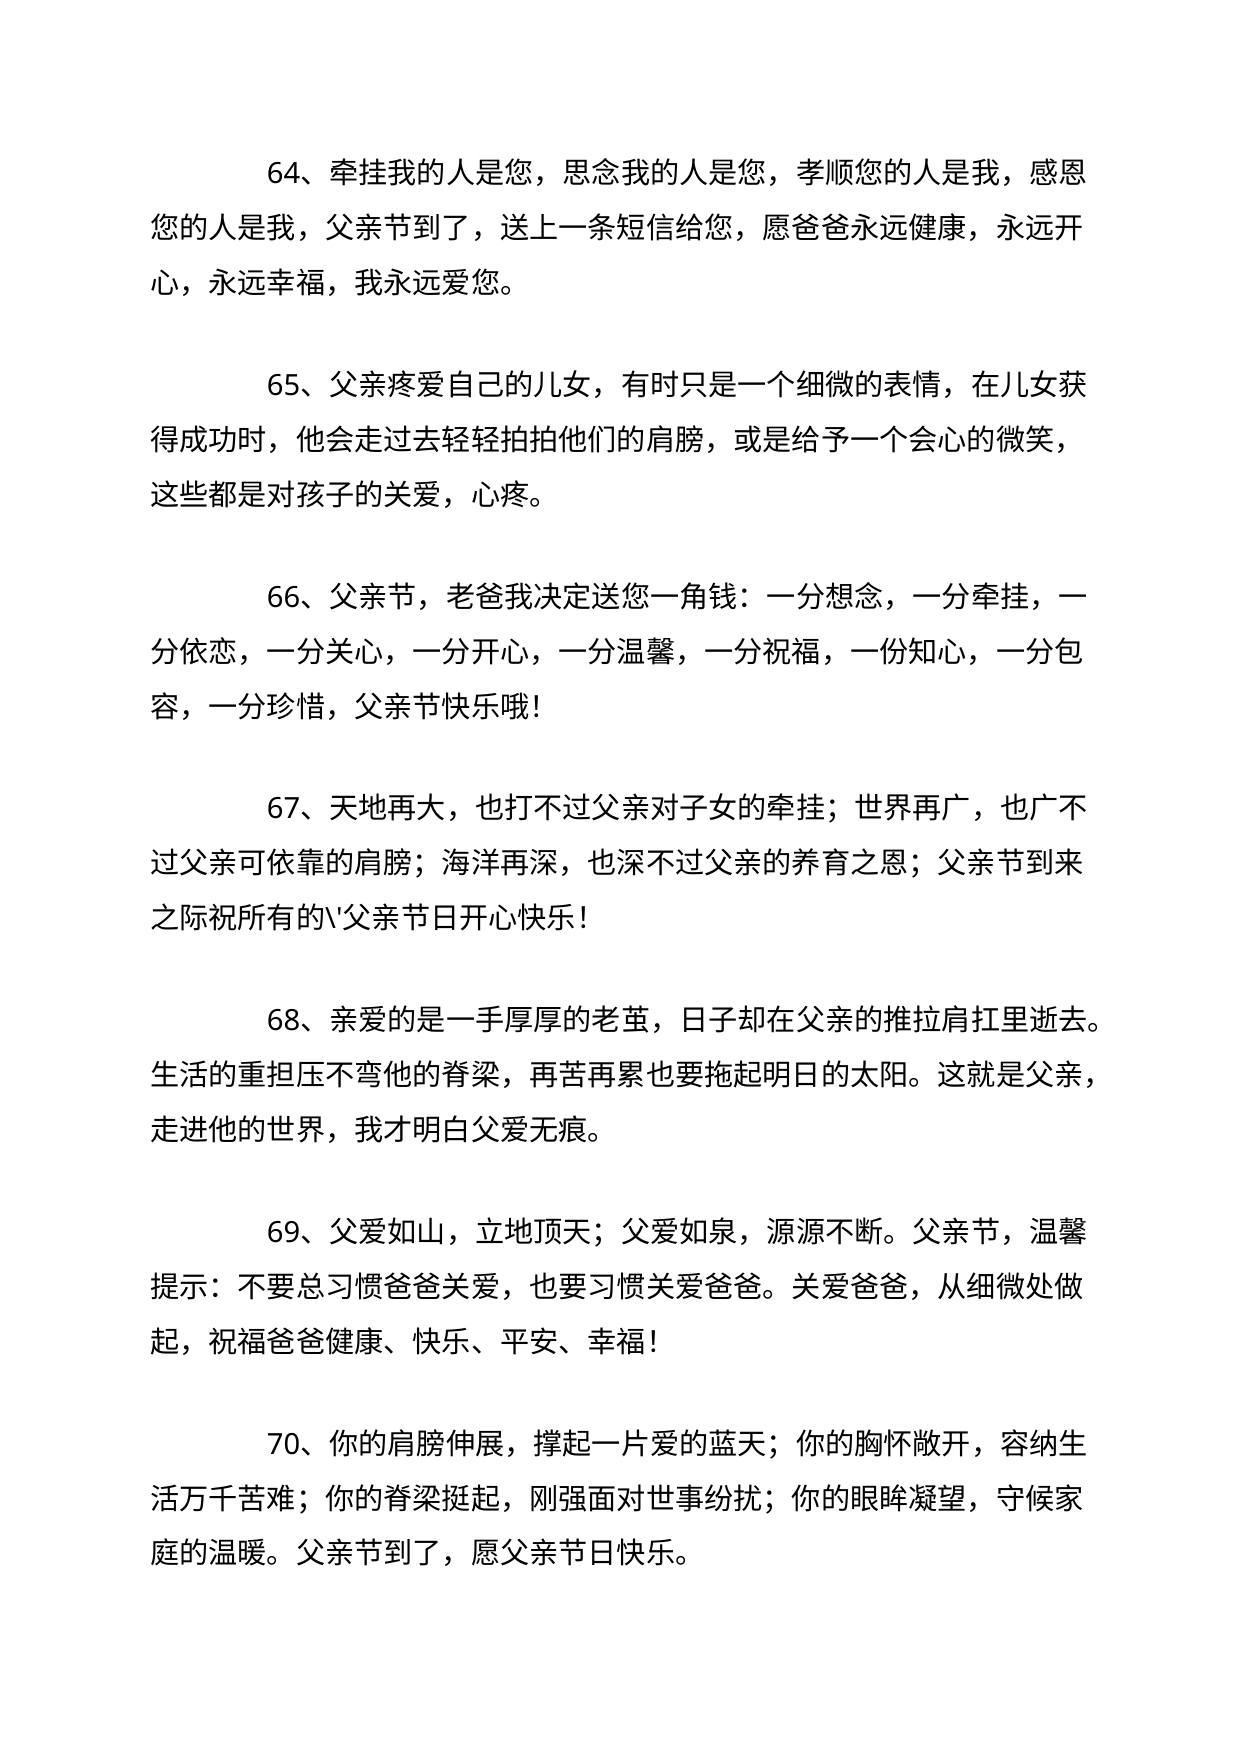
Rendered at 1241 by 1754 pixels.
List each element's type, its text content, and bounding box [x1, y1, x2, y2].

text 65、父亲疼爱自己的儿女，有时只是一个细微的表情，在儿女获得成功时，他会走过去轻轻拍拍他们的肩膀，或是给予一个会心的微笑，这些都是对孩子的关爱，心疼。 [150, 362, 1090, 514]
text 68、亲爱的是一手厚厚的老茧，日子却在父亲的推拉肩扛里逝去。生活的重担压不弯他的脊梁，再苦再累也要拖起明日的太阳。这就是父亲，走进他的世界，我才明白父爱无痕。 [150, 997, 1090, 1149]
text 64、牵挂我的人是您，思念我的人是您，孝顺您的人是我，感恩您的人是我，父亲节到了，送上一条短信给您，愿爸爸永远健康，永远开心，永远幸福，我永远爱您。 [150, 150, 1090, 302]
text 70、你的肩膀伸展，撑起一片爱的蓝天；你的胸怀敞开，容纳生活万千苦难；你的脊梁挺起，刚强面对世事纷扰；你的眼眸凝望，守候家庭的温暖。父亲节到了，愿父亲节日快乐。 [150, 1420, 1090, 1572]
text 66、父亲节，老爸我决定送您一角钱：一分想念，一分牵挂，一分依恋，一分关心，一分开心，一分温馨，一分祝福，一份知心，一分包容，一分珍惜，父亲节快乐哦！ [150, 573, 1090, 726]
text 67、天地再大，也打不过父亲对子女的牵挂；世界再广，也广不过父亲可依靠的肩膀；海洋再深，也深不过父亲的养育之恩；父亲节到来之际祝所有的\'父亲节日开心快乐！ [150, 785, 1090, 937]
text 69、父爱如山，立地顶天；父爱如泉，源源不断。父亲节，温馨提示：不要总习惯爸爸关爱，也要习惯关爱爸爸。关爱爸爸，从细微处做起，祝福爸爸健康、快乐、平安、幸福！ [150, 1208, 1090, 1361]
